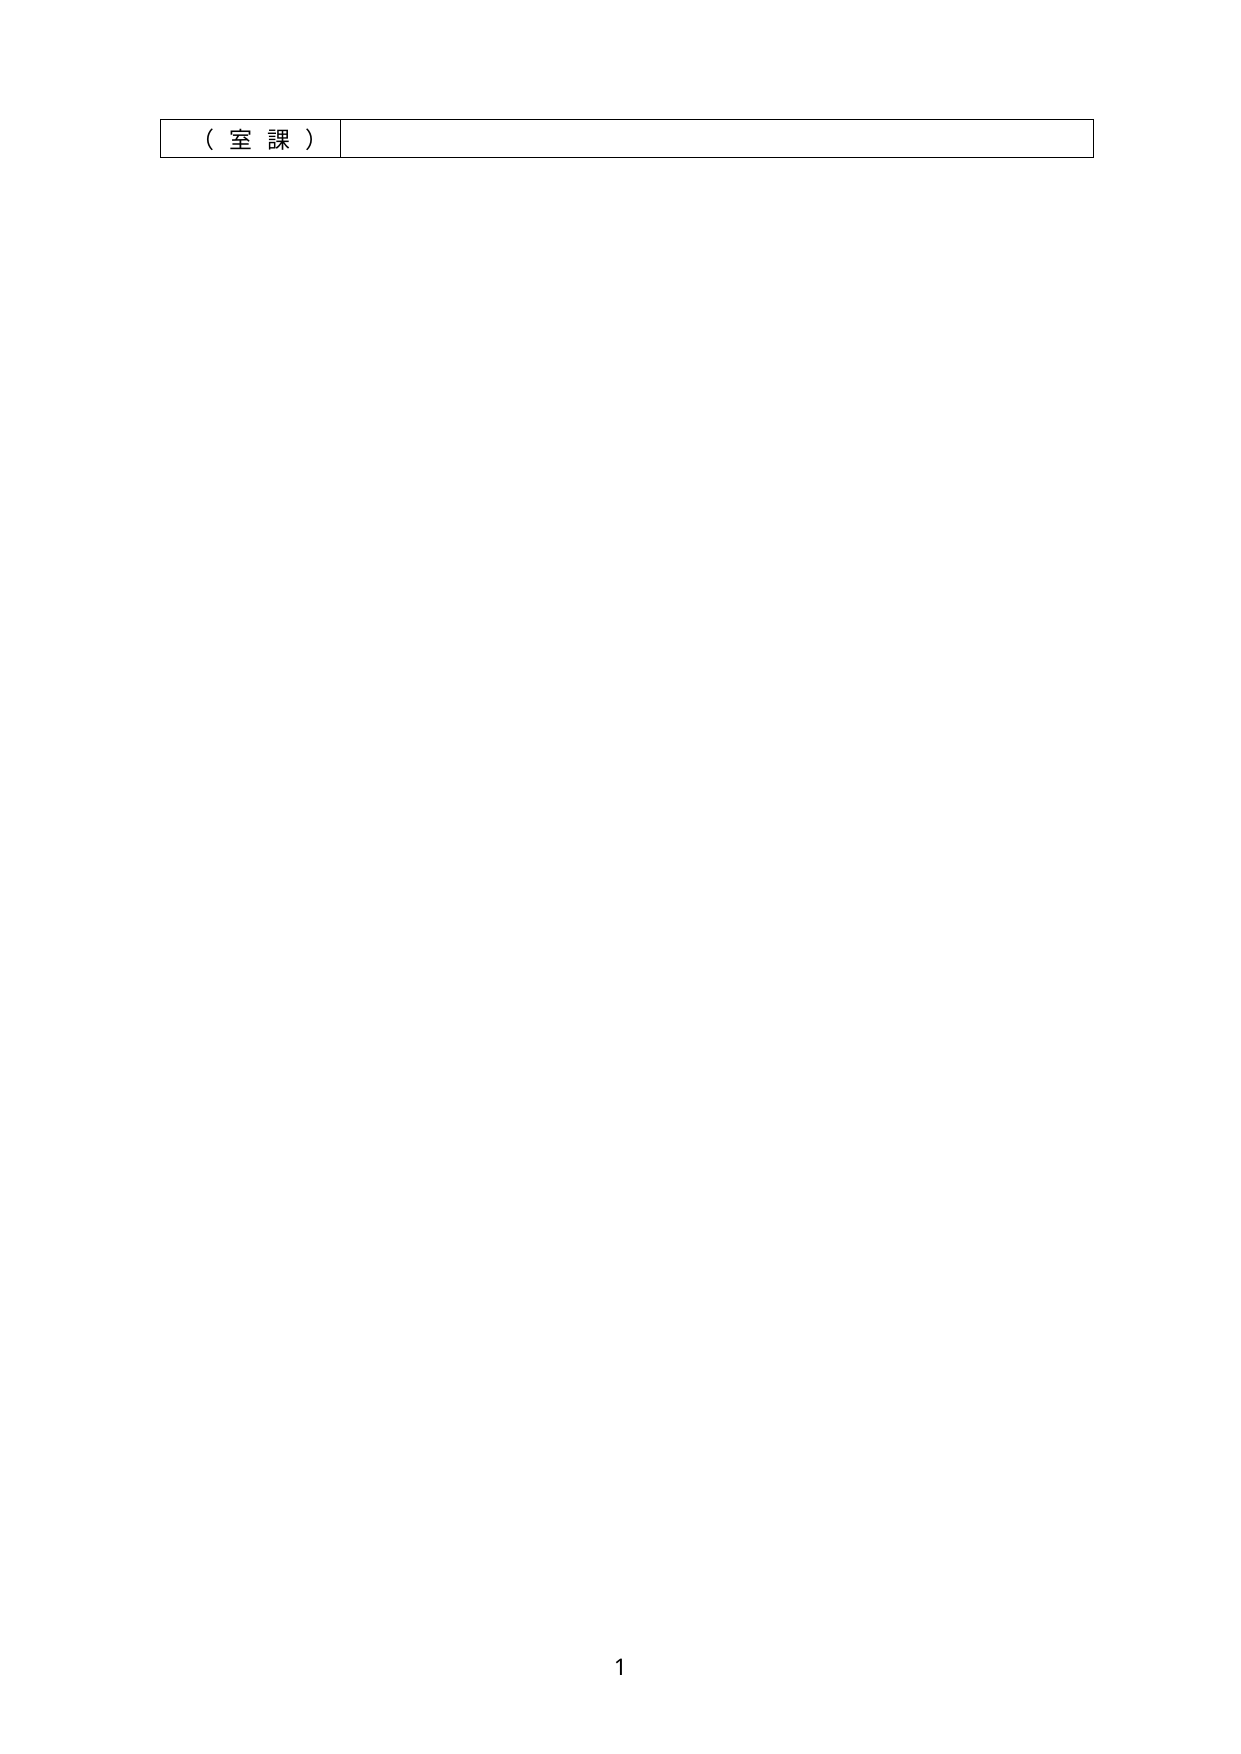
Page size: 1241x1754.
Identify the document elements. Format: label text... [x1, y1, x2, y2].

table_cell 関係部局 （室課） [161, 120, 340, 157]
table_cell [341, 120, 1093, 157]
